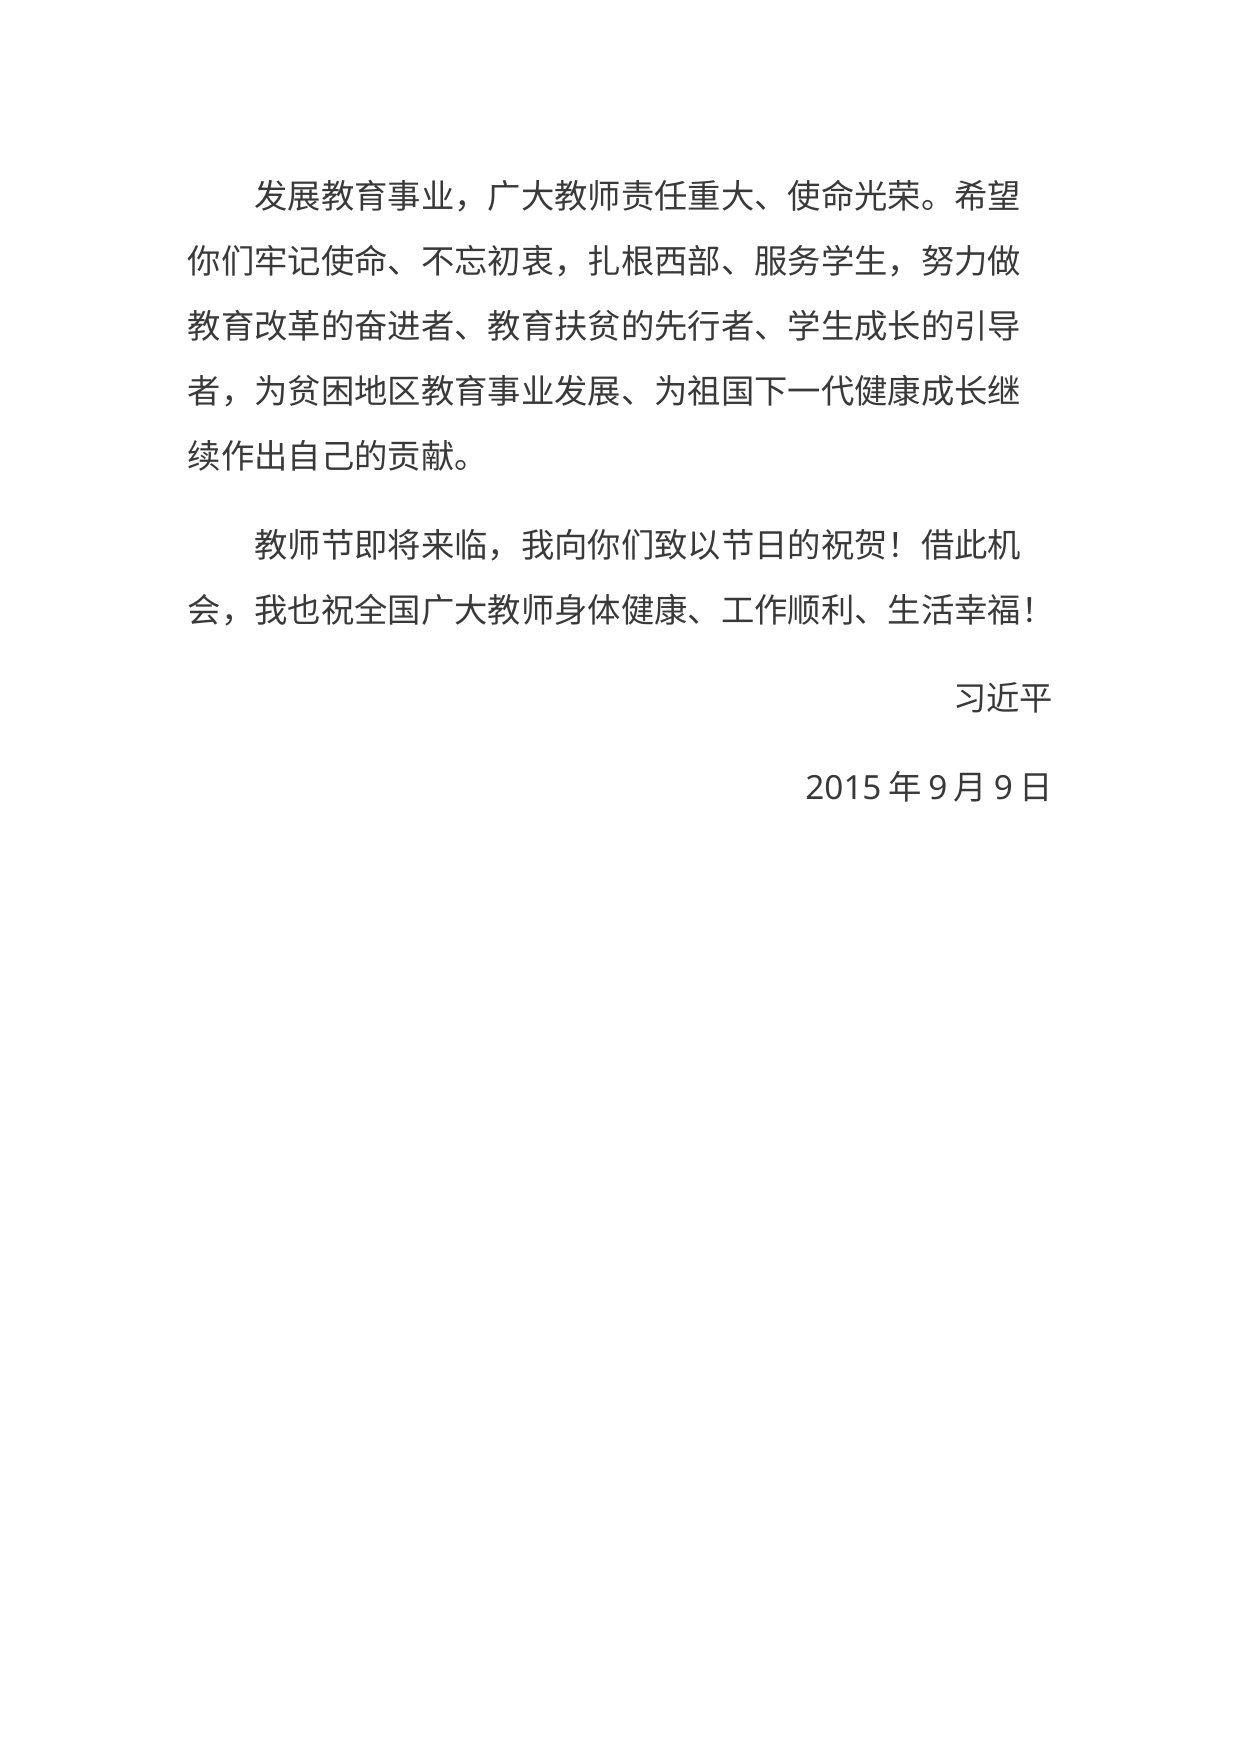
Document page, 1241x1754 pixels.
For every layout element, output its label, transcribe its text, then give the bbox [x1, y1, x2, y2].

text 习近平 [187, 664, 1053, 729]
text 教师节即将来临，我向你们致以节日的祝贺！借此机会，我也祝全国广大教师身体健康、工作顺利、生活幸福！ [187, 510, 1053, 640]
text 发展教育事业，广大教师责任重大、使命光荣。希望你们牢记使命、不忘初衷，扎根西部、服务学生，努力做教育改革的奋进者、教育扶贫的先行者、学生成长的引导者，为贫困地区教育事业发展、为祖国下一代健康成长继续作出自己的贡献。 [187, 162, 1053, 487]
text 2015年9月9日 [187, 752, 1053, 817]
